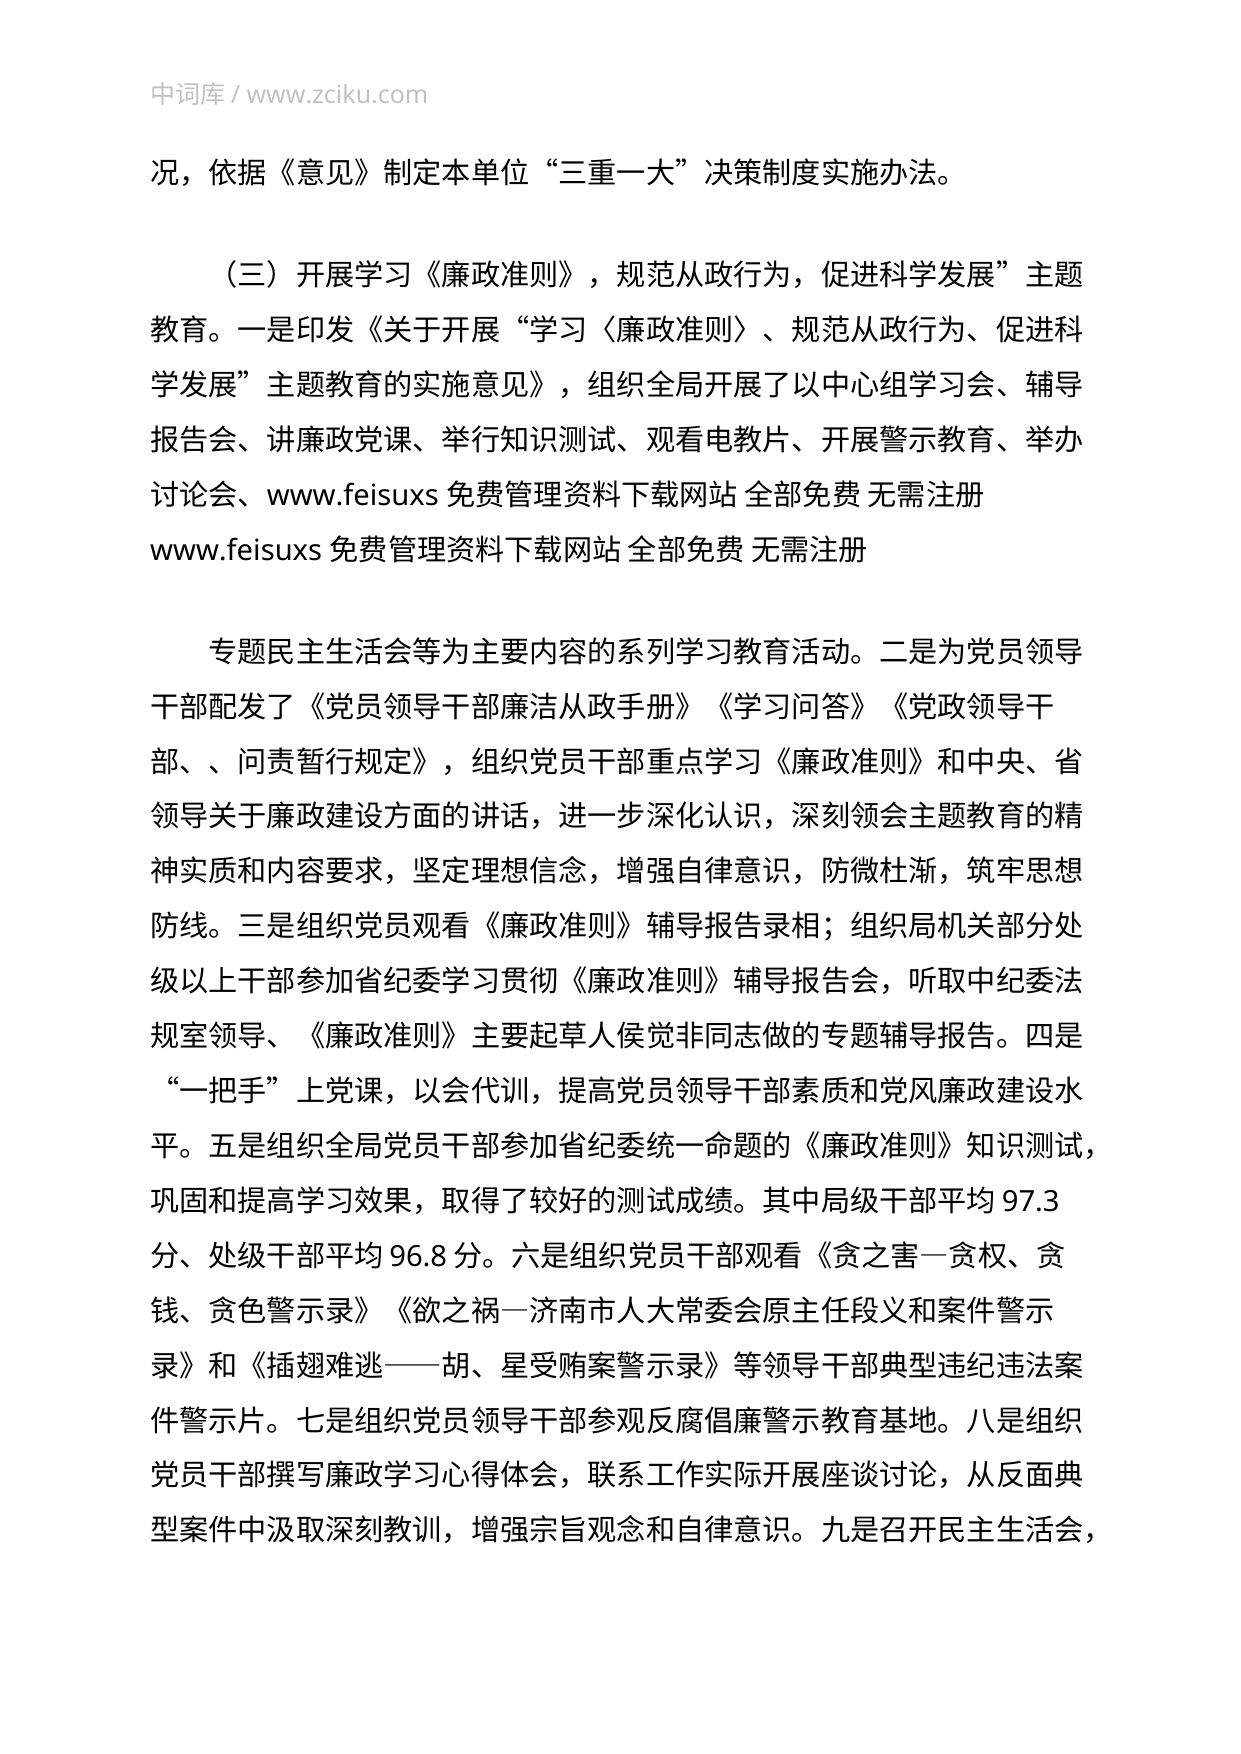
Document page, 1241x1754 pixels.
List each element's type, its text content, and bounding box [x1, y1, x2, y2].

text （三）开展学习《廉政准则》，规范从政行为，促进科学发展”主题教育。一是印发《关于开展“学习〈廉政准则〉、规范从政行为、促进科学发展”主题教育的实施意见》，组织全局开展了以中心组学习会、辅导报告会、讲廉政党课、举行知识测试、观看电教片、开展警示教育、举办讨论会、www.feisuxs 免费管理资料下载网站 全部免费 无需注册 www.feisuxs 免费管理资料下载网站 全部免费 无需注册 [150, 252, 1090, 569]
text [150, 150, 1090, 192]
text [150, 628, 1090, 1549]
